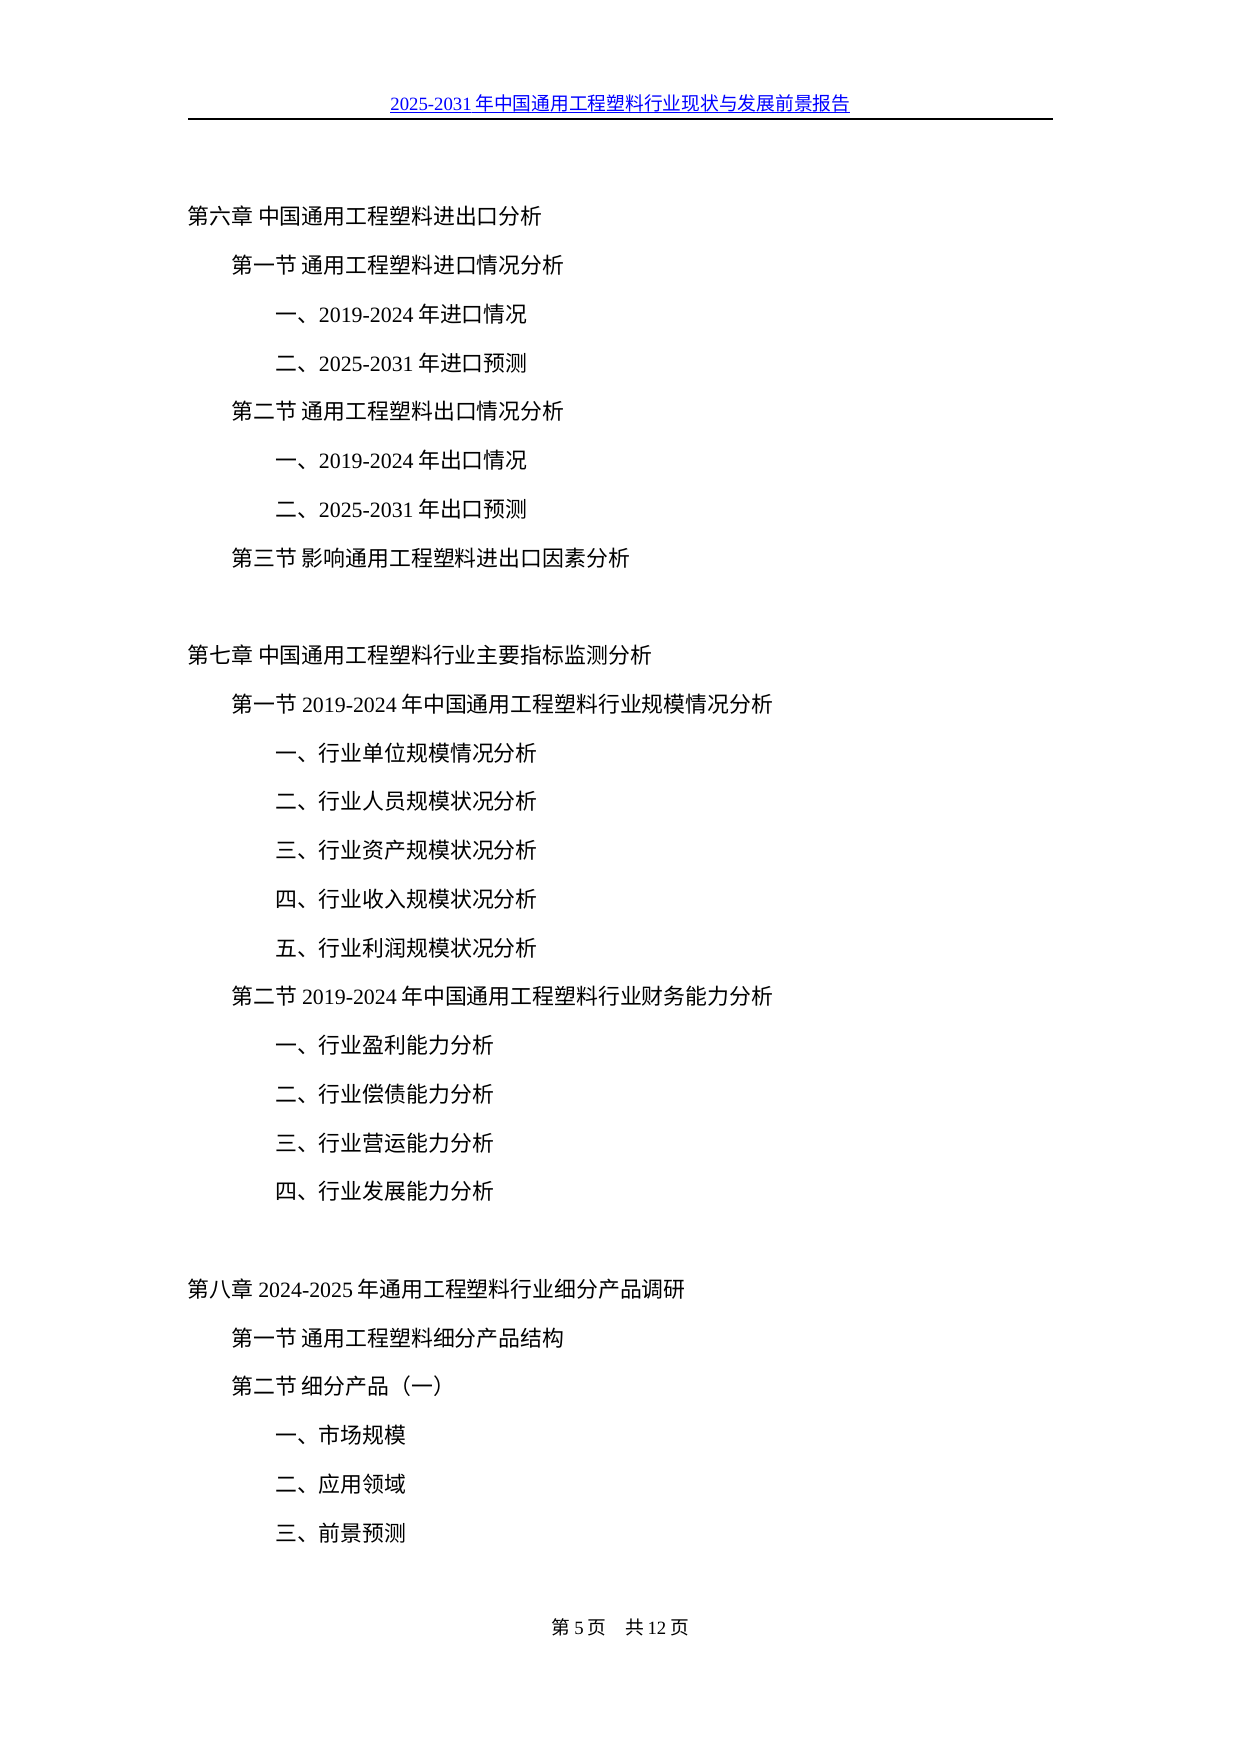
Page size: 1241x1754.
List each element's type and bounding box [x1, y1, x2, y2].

text [187, 150, 1053, 1548]
